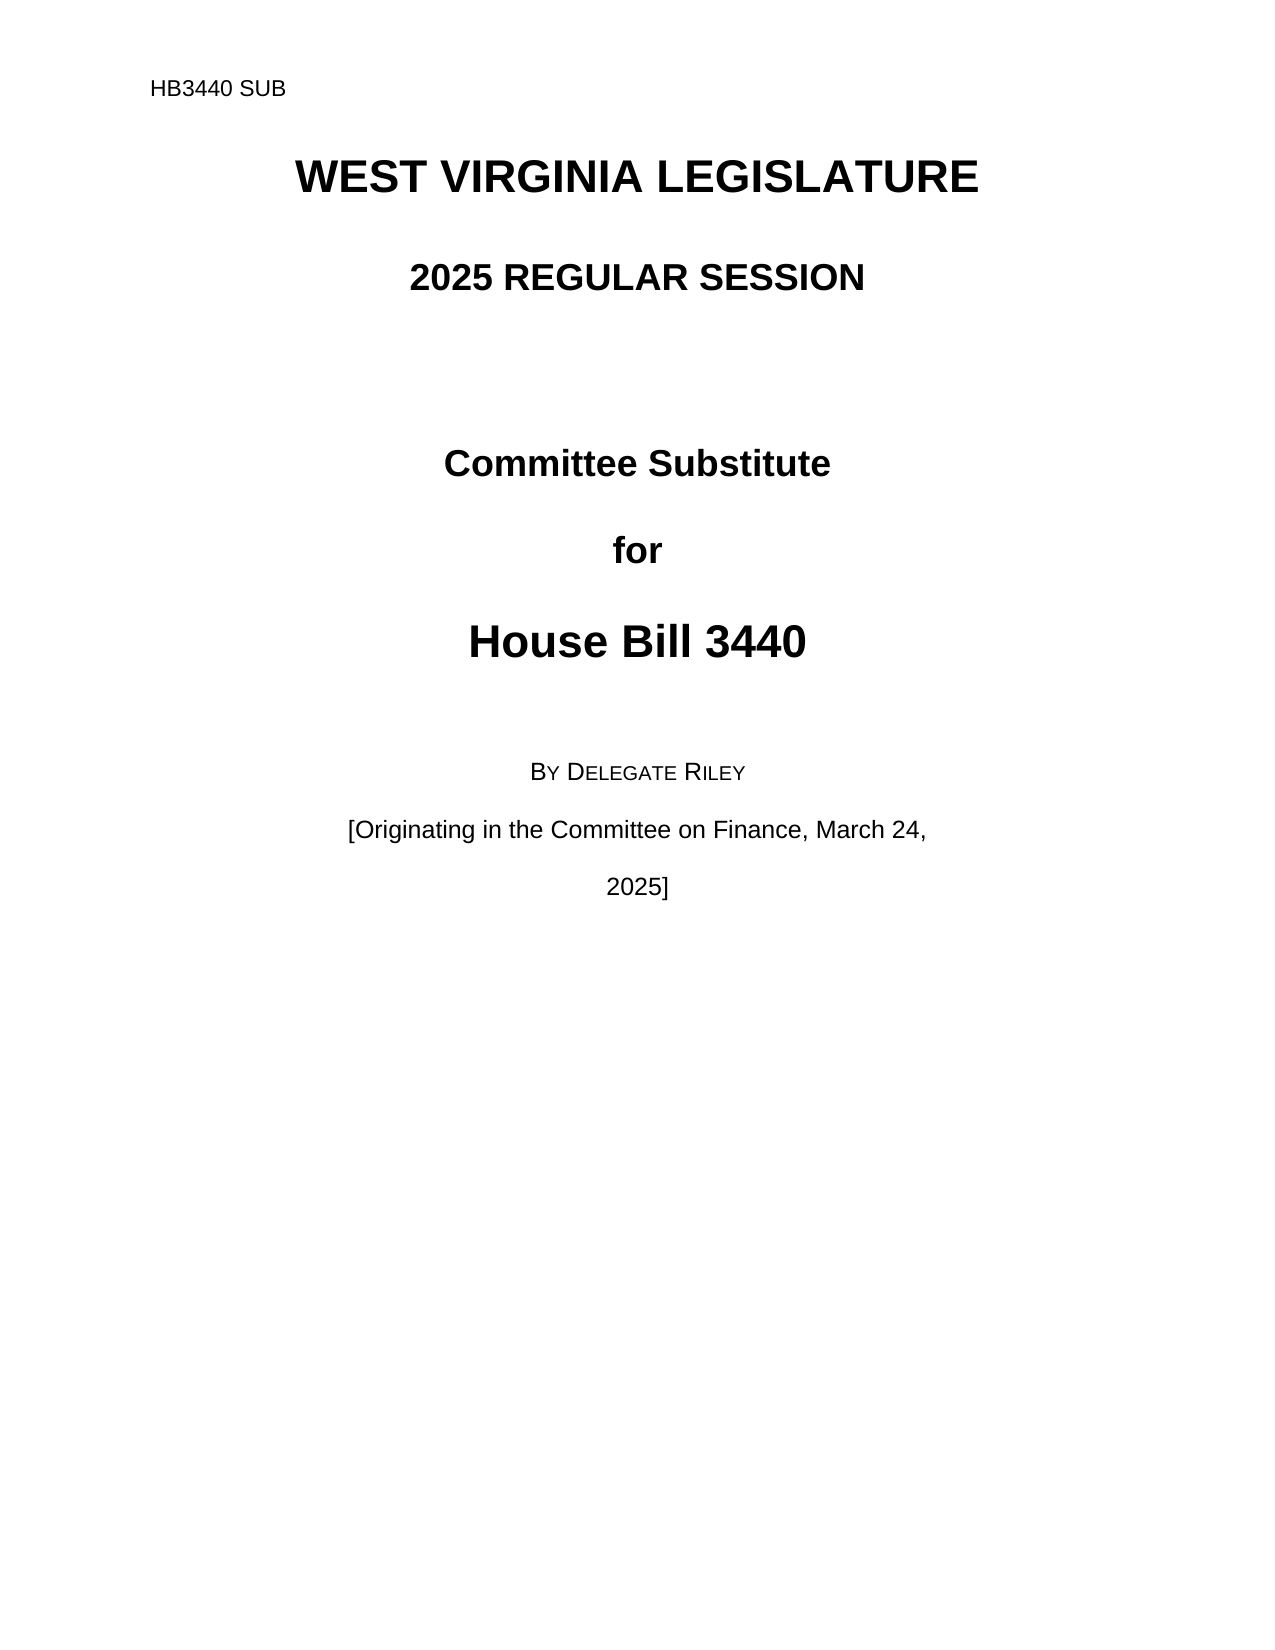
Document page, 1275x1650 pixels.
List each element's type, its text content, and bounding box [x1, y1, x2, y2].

text [] [337, 814, 937, 901]
title WEST virginia legislature [150, 150, 1125, 203]
text Bill [150, 614, 1125, 667]
title 2025 regular session [150, 255, 1125, 298]
title for [150, 528, 1125, 571]
text By Delegate Riley [337, 757, 937, 786]
